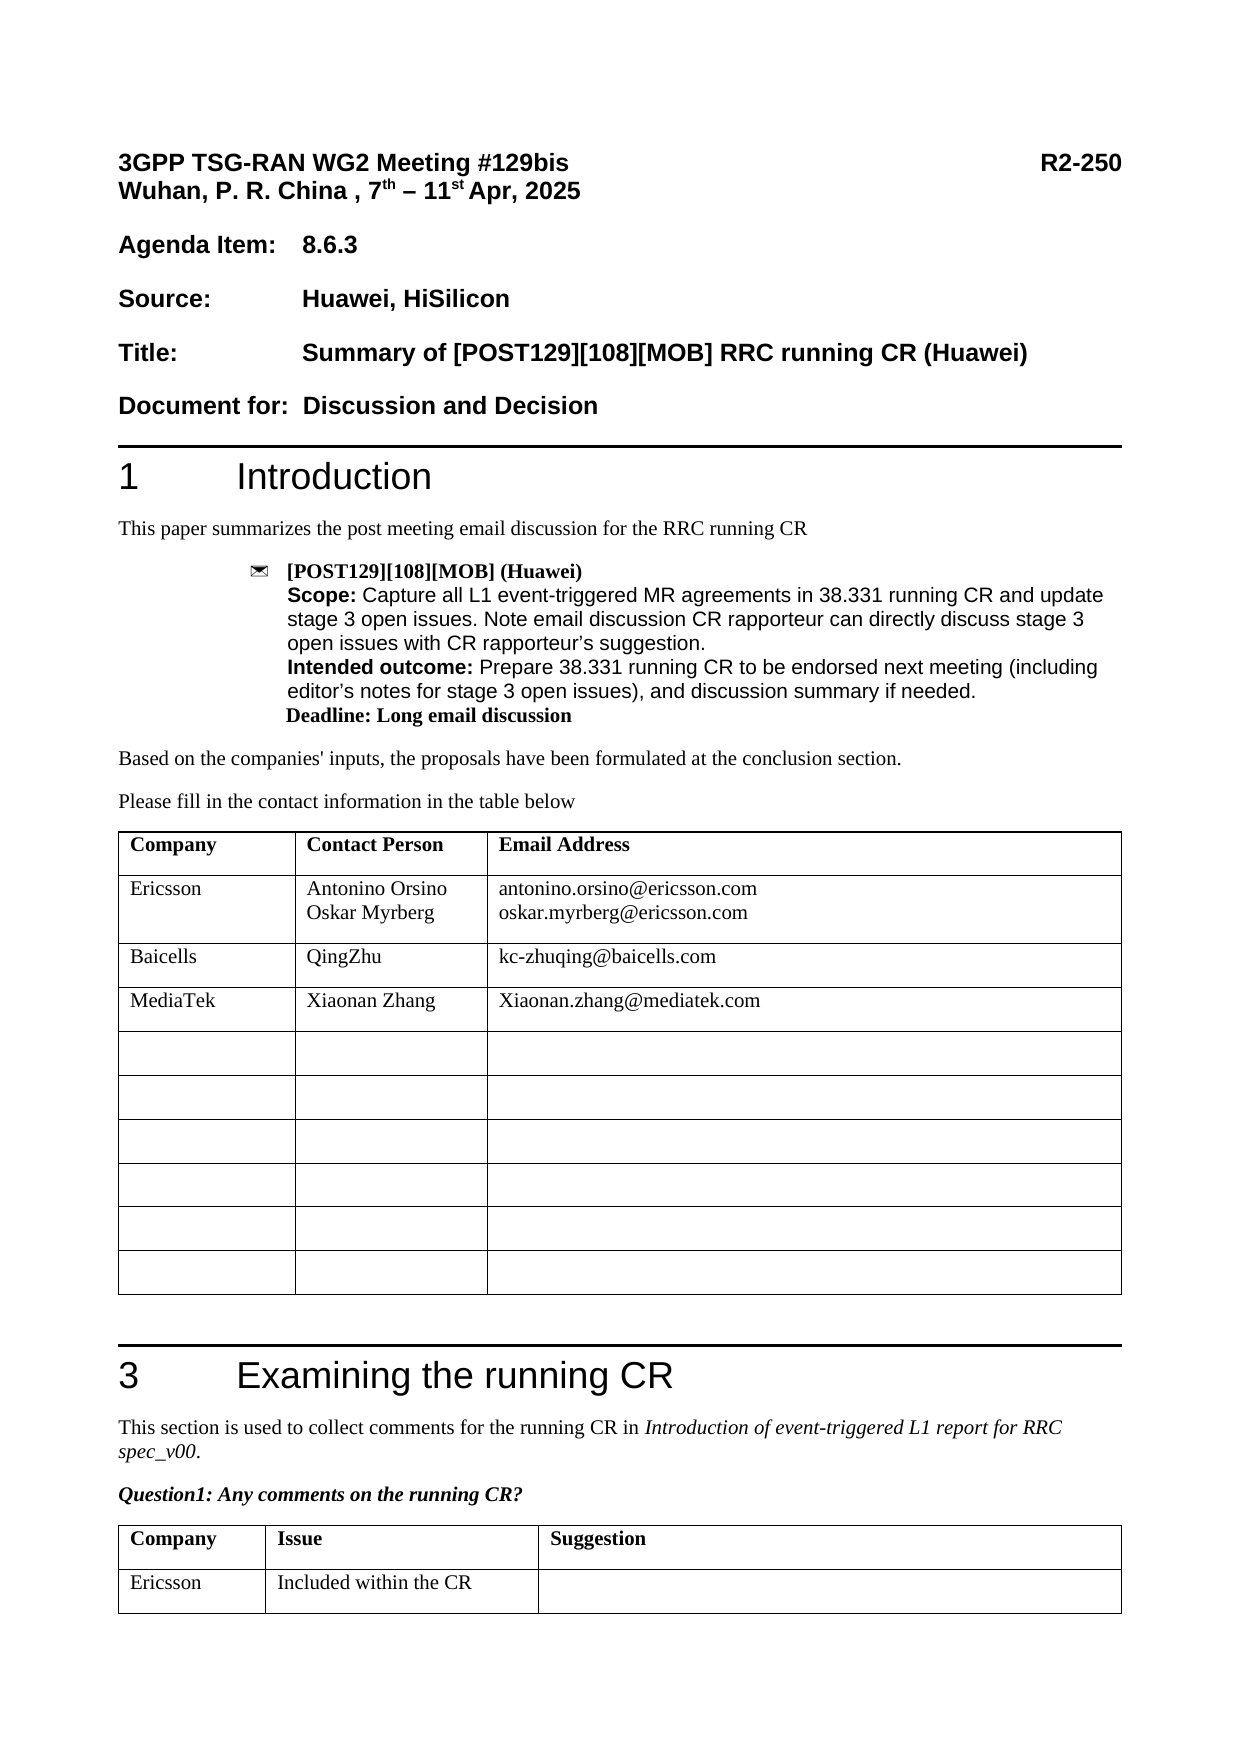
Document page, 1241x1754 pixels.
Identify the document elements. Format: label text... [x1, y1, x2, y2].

table_cell Antonino Orsino Oskar Myrberg [296, 876, 487, 943]
table_cell [488, 1164, 1121, 1206]
list [POST129][108][MOB] (Huawei) [249, 559, 1122, 583]
text Please fill in the contact information in the table below [118, 788, 1122, 813]
table_cell Baicells [119, 944, 295, 987]
table_cell Ericsson [119, 876, 295, 943]
table_header Contact Person [296, 833, 487, 875]
text Intended outcome: Prepare 38.331 running CR to be endorsed next meeting (including editor’s notes for stage 3 open issues), and discussion summary if needed. [249, 655, 1122, 703]
table_cell Ericsson [119, 1570, 265, 1613]
text Scope: Capture all L1 event-triggered MR agreements in 38.331 running CR and update stage 3 open issues. Note email discussion CR rapporteur can directly discuss stage 3 open issues with CR rapporteur’s suggestion. [249, 583, 1122, 655]
table_cell [488, 1076, 1121, 1118]
table_cell [296, 1076, 487, 1118]
text Document for: Discussion and Decision [118, 391, 1122, 420]
table_cell [296, 1120, 487, 1162]
table_cell MediaTek [119, 988, 295, 1031]
table_header Issue [266, 1526, 538, 1569]
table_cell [266, 1570, 538, 1613]
subtitle 3 Examining the running CR [118, 1347, 1122, 1397]
table_cell kc-zhuqing@baicells.com [488, 944, 1121, 987]
table_cell [119, 1251, 295, 1294]
text Deadline: Long email discussion [286, 703, 1122, 727]
table_cell [296, 1164, 487, 1206]
table_cell antonino.orsino@ericsson.com oskar.myrberg@ericsson.com [488, 876, 1121, 943]
table_cell [296, 1251, 487, 1294]
table_header Company [119, 1526, 265, 1569]
table_cell [296, 1207, 487, 1250]
text Source: Huawei, HiSilicon [118, 284, 1122, 312]
table_cell [488, 1251, 1121, 1294]
table_cell [119, 1207, 295, 1250]
table_cell [488, 1207, 1121, 1250]
text Question1: Any comments on the running CR? [118, 1482, 1122, 1506]
table_header Company [119, 833, 295, 875]
table_cell [539, 1570, 1121, 1613]
table_cell QingZhu [296, 944, 487, 987]
table_cell Xiaonan Zhang [296, 988, 487, 1031]
table_cell [296, 1032, 487, 1075]
subtitle 1 Introduction [118, 448, 1122, 497]
table_cell [119, 1120, 295, 1162]
table_cell [119, 1032, 295, 1075]
table_cell [119, 1076, 295, 1118]
text This section is used to collect comments for the running CR in Introduction of event-triggered L1 report for RRC spec_v00. [118, 1415, 1122, 1463]
text Based on the companies' inputs, the proposals have been formulated at the conclusion section. [118, 746, 1122, 770]
text Wuhan, P. R. China , 7th – 11st Apr, 2025 [118, 176, 1122, 205]
text Agenda Item: 8.6.3 [118, 230, 1122, 259]
table_cell [488, 1032, 1121, 1075]
table_cell [119, 1164, 295, 1206]
text Title: Summary of [POST129][108][MOB] RRC running CR (Huawei) [118, 337, 1122, 366]
table_header Email Address [488, 833, 1121, 875]
table_cell Xiaonan.zhang@mediatek.com [488, 988, 1121, 1031]
text This paper summarizes the post meeting email discussion for the RRC running CR [118, 516, 1122, 540]
text 3GPP TSG-RAN WG2 Meeting #129bis R2-250 [118, 147, 1122, 176]
table_cell [488, 1120, 1121, 1162]
table_header Suggestion [539, 1526, 1121, 1569]
